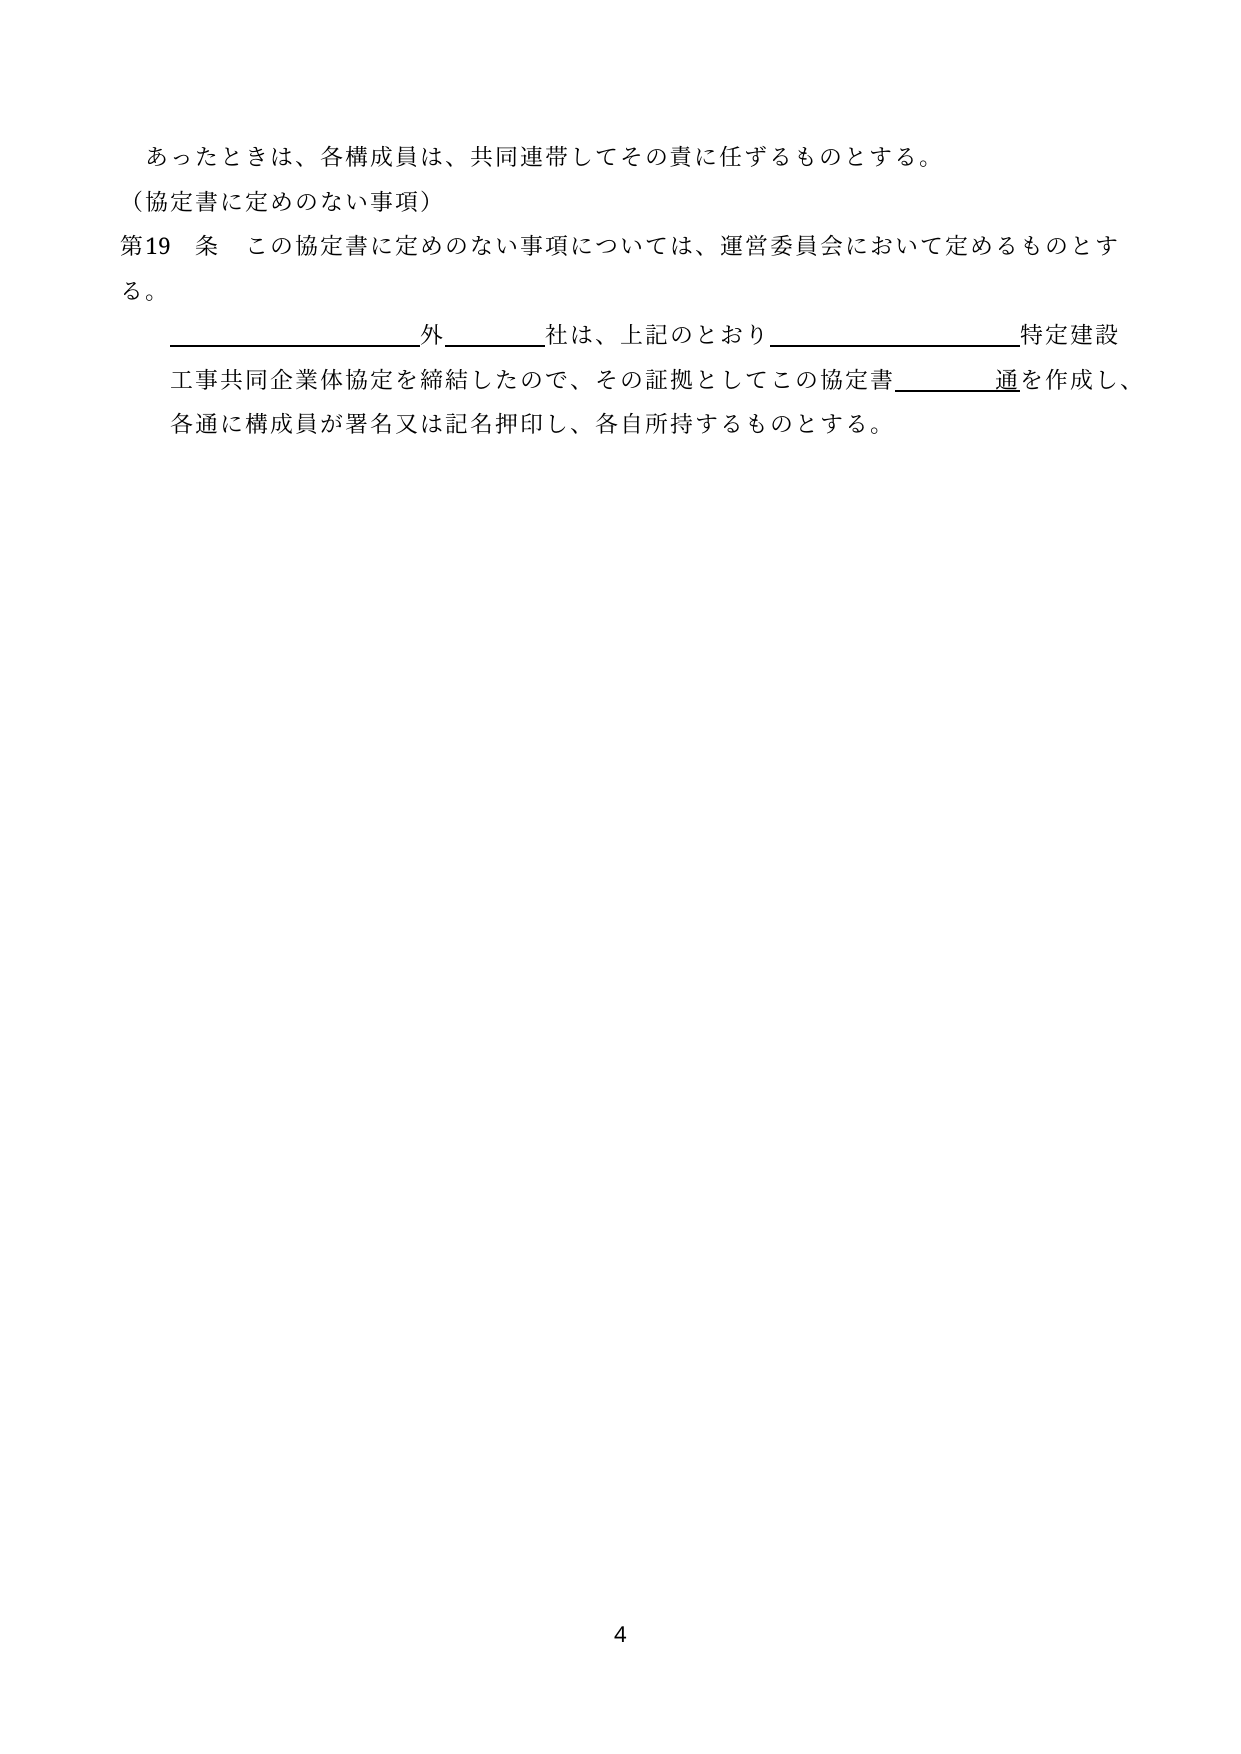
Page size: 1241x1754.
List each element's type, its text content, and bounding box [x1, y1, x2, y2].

text 第19条 この協定書に定めのない事項については、運営委員会において定めるものとする。 [120, 222, 1120, 311]
text （協定書に定めのない事項） [120, 178, 1120, 222]
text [120, 133, 1120, 178]
text 外 社は、上記のとおり 特定建設工事共同企業体協定を締結したので、その証拠としてこの協定書 通を作成し、各通に構成員が署名又は記名押印し、各自所持するものとする。 [146, 311, 1120, 445]
